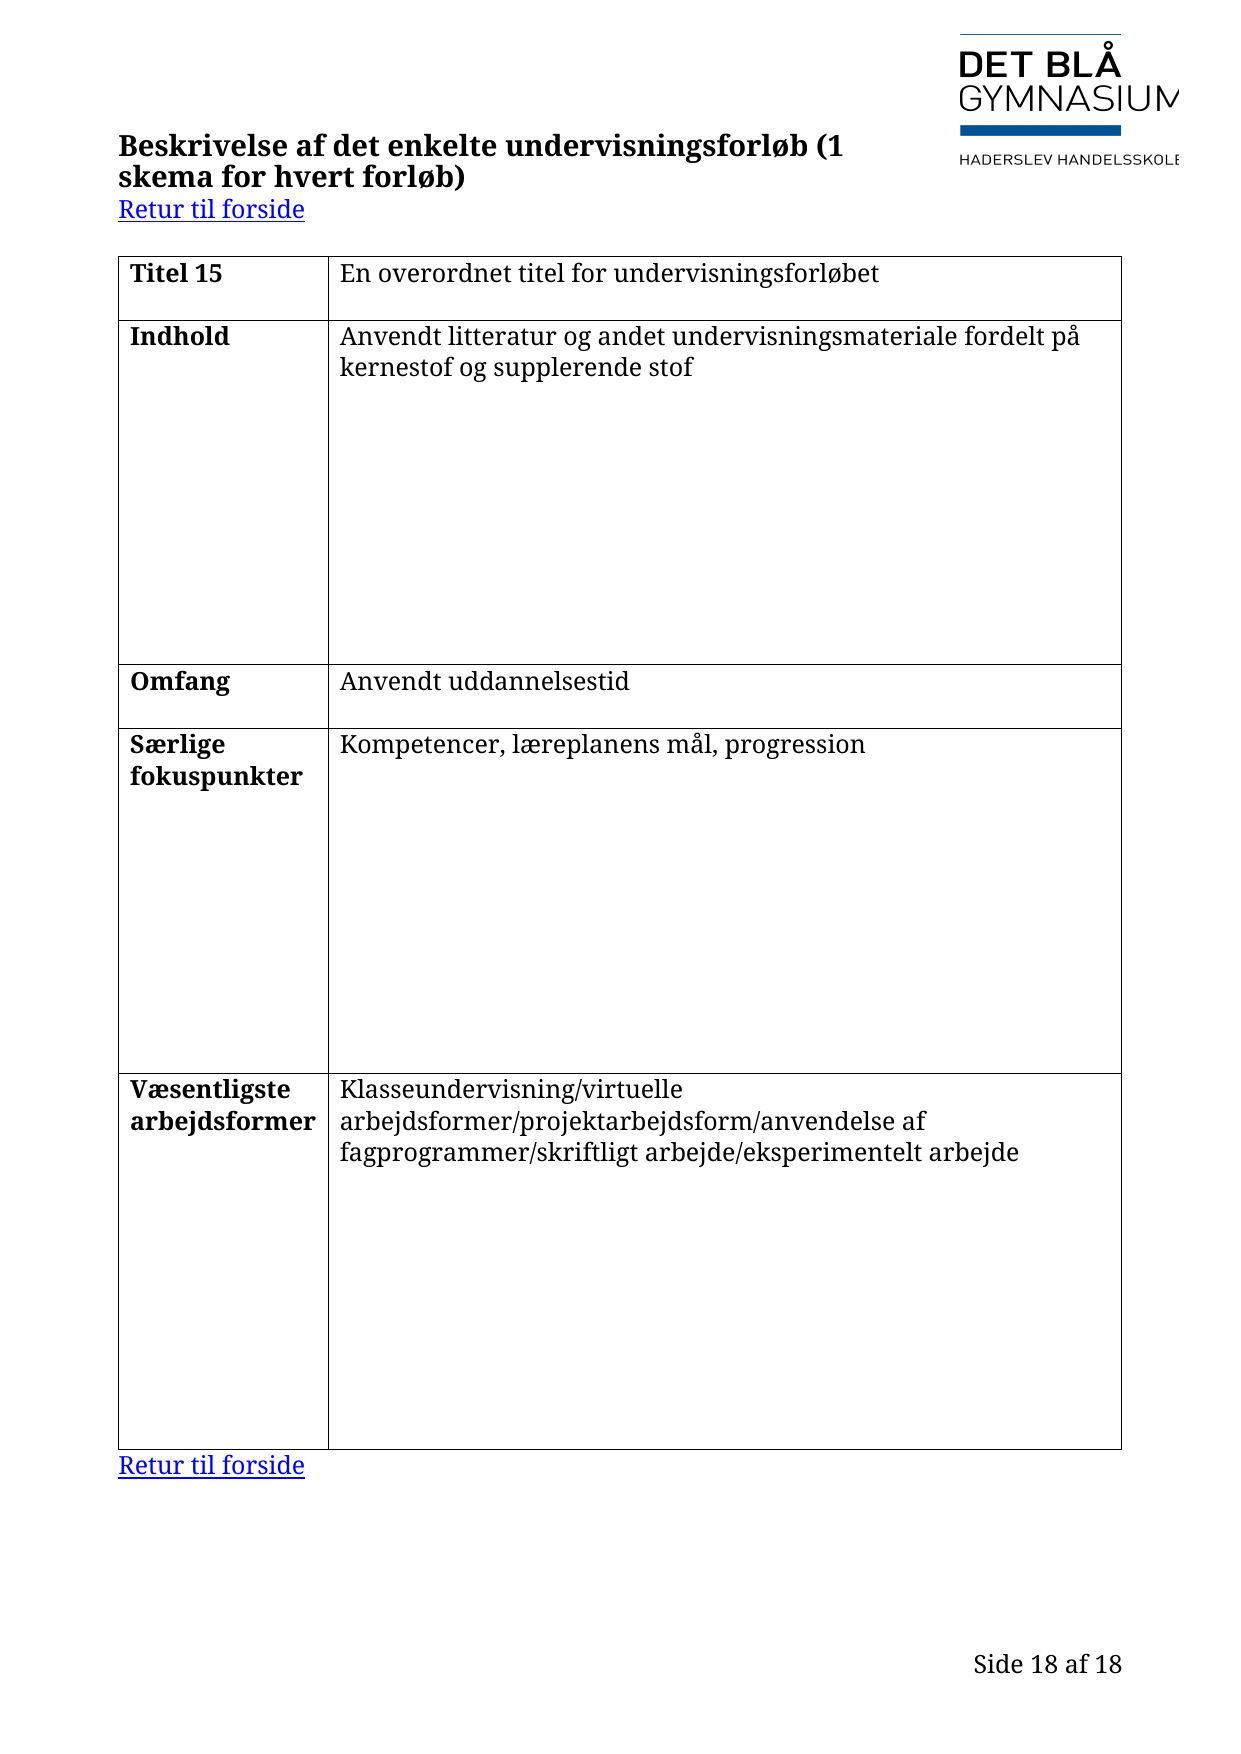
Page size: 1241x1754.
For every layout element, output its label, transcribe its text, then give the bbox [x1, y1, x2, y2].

table_cell Væsentligste arbejdsformer [119, 1074, 328, 1449]
table_cell Omfang [119, 665, 328, 728]
table_cell Særlige fokuspunkter [119, 729, 328, 1073]
table_header En overordnet titel for undervisningsforløbet [329, 257, 1121, 319]
text Retur til forside [118, 193, 1122, 225]
picture [960, 34, 1179, 172]
text Retur til forside [118, 1450, 1122, 1481]
table_cell Kompetencer, læreplanens mål, progression [329, 729, 1121, 1073]
table_cell Klasseundervisning/virtuelle arbejdsformer/projektarbejdsform/anvendelse af fagprogrammer/skriftligt arbejde/eksperimentelt arbejde [329, 1074, 1121, 1449]
text Beskrivelse af det enkelte undervisningsforløb (1 skema for hvert forløb) [118, 131, 1122, 193]
table_cell Anvendt uddannelsestid [329, 665, 1121, 728]
table_header Titel 15 [119, 257, 328, 319]
table_cell Indhold [119, 321, 328, 664]
table_cell Anvendt litteratur og andet undervisningsmateriale fordelt på kernestof og supplerende stof [329, 321, 1121, 664]
